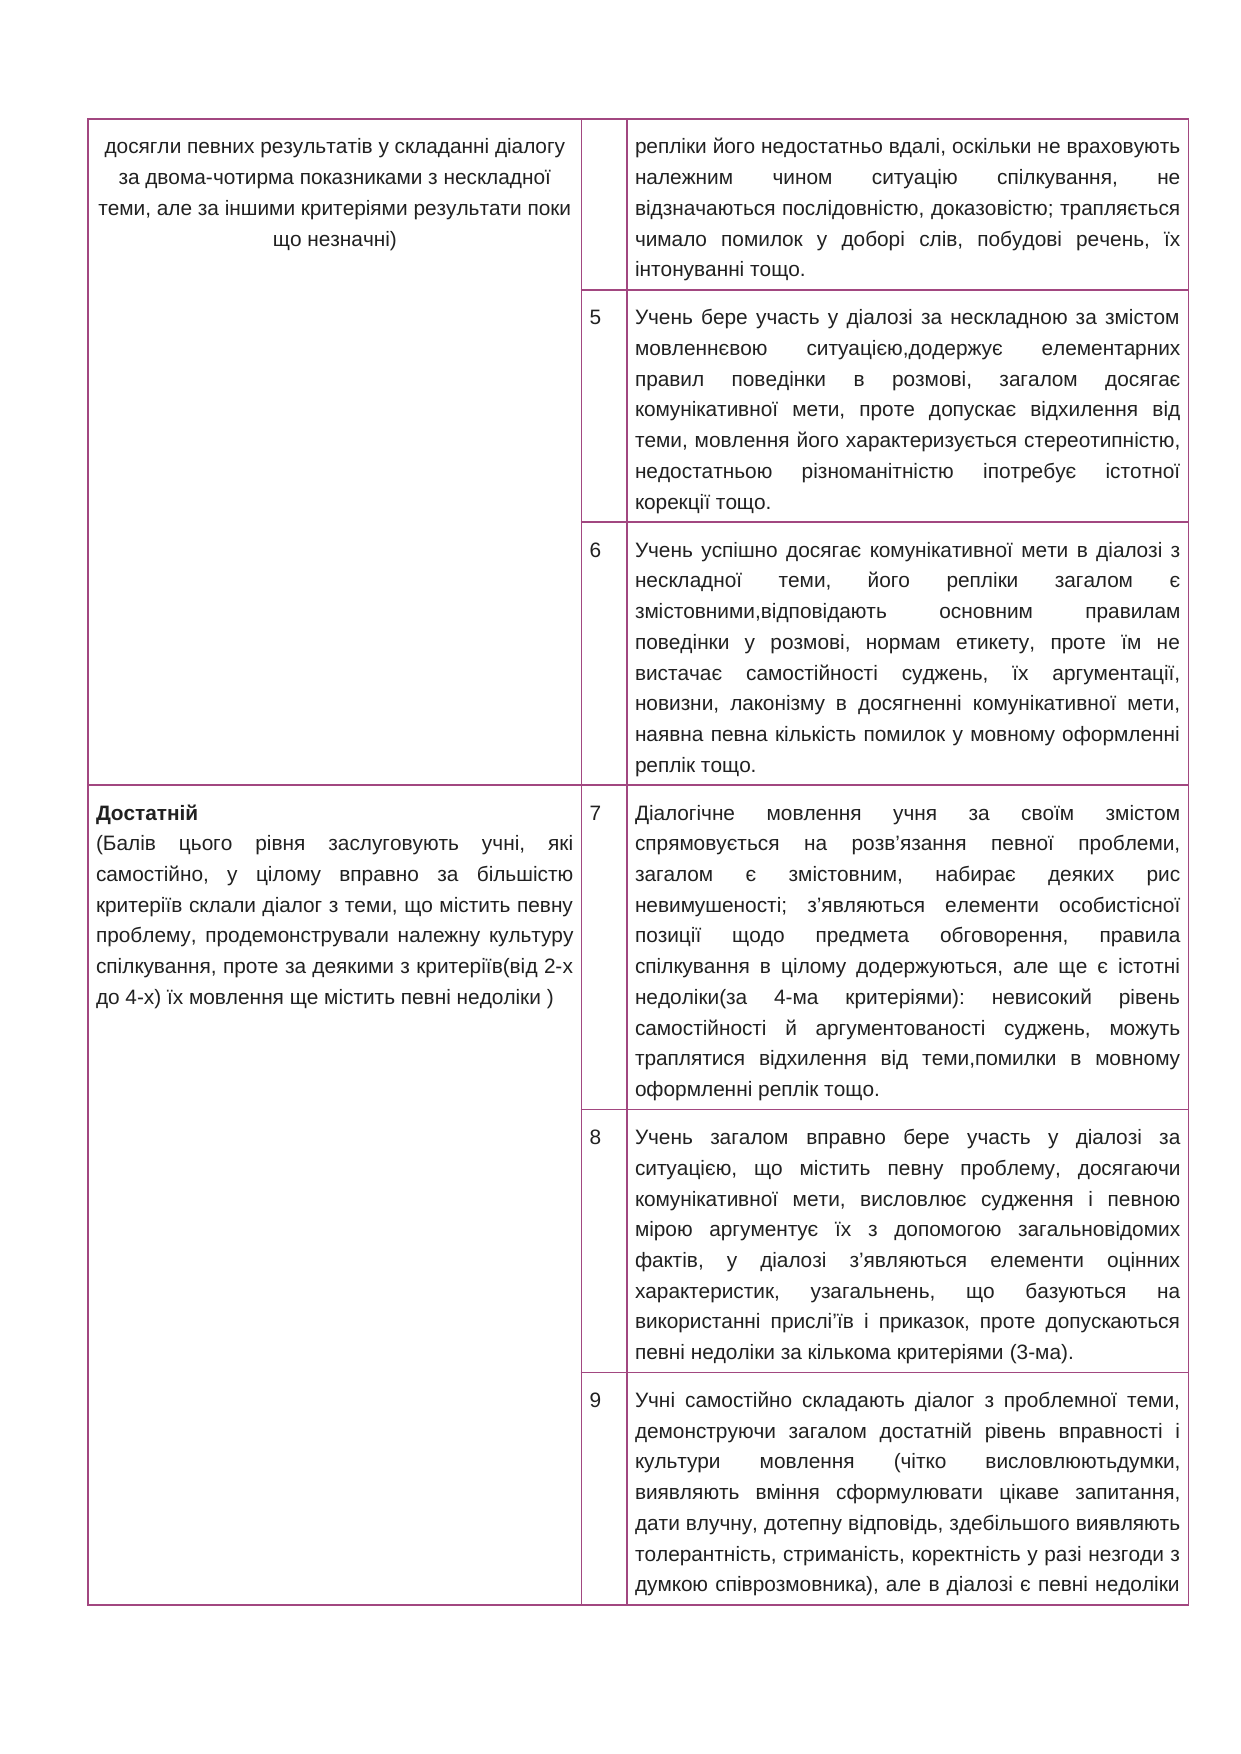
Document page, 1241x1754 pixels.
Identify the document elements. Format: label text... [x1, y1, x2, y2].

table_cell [628, 1373, 1188, 1604]
table_cell 6 [582, 523, 626, 784]
table_cell Діалогічне мовлення учня за своїм змістом спрямовується на розв’язання певної проблеми, загалом є змістовним, набирає деяких рис невимушеності; з’являються елементи особистісної позиції щодо предмета обговорення, правила спілкування в цілому додержуються, але ще є істотні недоліки(за 4-ма критеріями): невисокий рівень самостійності й аргументованості суджень, можуть траплятися відхилення від теми,помилки в мовному оформленні реплік тощо. [628, 786, 1188, 1109]
table_cell 9 [582, 1373, 626, 1604]
table_cell 5 [582, 291, 626, 521]
table_cell 4 [582, 120, 626, 289]
table_cell Учень загалом вправно бере участь у діалозі за ситуацією, що містить певну проблему, досягаючи комунікативної мети, висловлює судження і певною мірою аргументує їх з допомогою загальновідомих фактів, у діалозі з’являються елементи оцінних характеристик, узагальнень, що базуються на використанні прислі’їв і приказок, проте допускаються певні недоліки за кількома критеріями (3-ма). [628, 1110, 1188, 1372]
table_cell 7 [582, 786, 626, 1109]
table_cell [89, 120, 581, 784]
table_cell Учень бере участь у діалозі за нескладною за змістом мовленнєвою ситуацією,додержує елементарних правил поведінки в розмові, загалом досягає комунікативної мети, проте допускає відхилення від теми, мовлення його характеризується стереотипністю, недостатньою різноманітністю іпотребує істотної корекції тощо. [628, 291, 1188, 521]
table_cell Учень успішно досягає комунікативної мети в діалозі з нескладної теми, його репліки загалом є змістовними,відповідають основним правилам поведінки у розмові, нормам етикету, проте їм не вистачає самостійності суджень, їх аргументації, новизни, лаконізму в досягненні комунікативної мети, наявна певна кількість помилок у мовному оформленні реплік тощо. [628, 523, 1188, 784]
table_cell Достатній (Балів цього рівня заслуговують учні, які самостійно, у цілому вправно за більшістю критеріїв склали діалог з теми, що містить певну проблему, продемонстрували належну культуру спілкування, проте за деякими з критеріїв(від 2-х до 4-х) їх мовлення ще містить певні недоліки ) [89, 786, 581, 1604]
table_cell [628, 120, 1188, 289]
table_cell 8 [582, 1110, 626, 1372]
